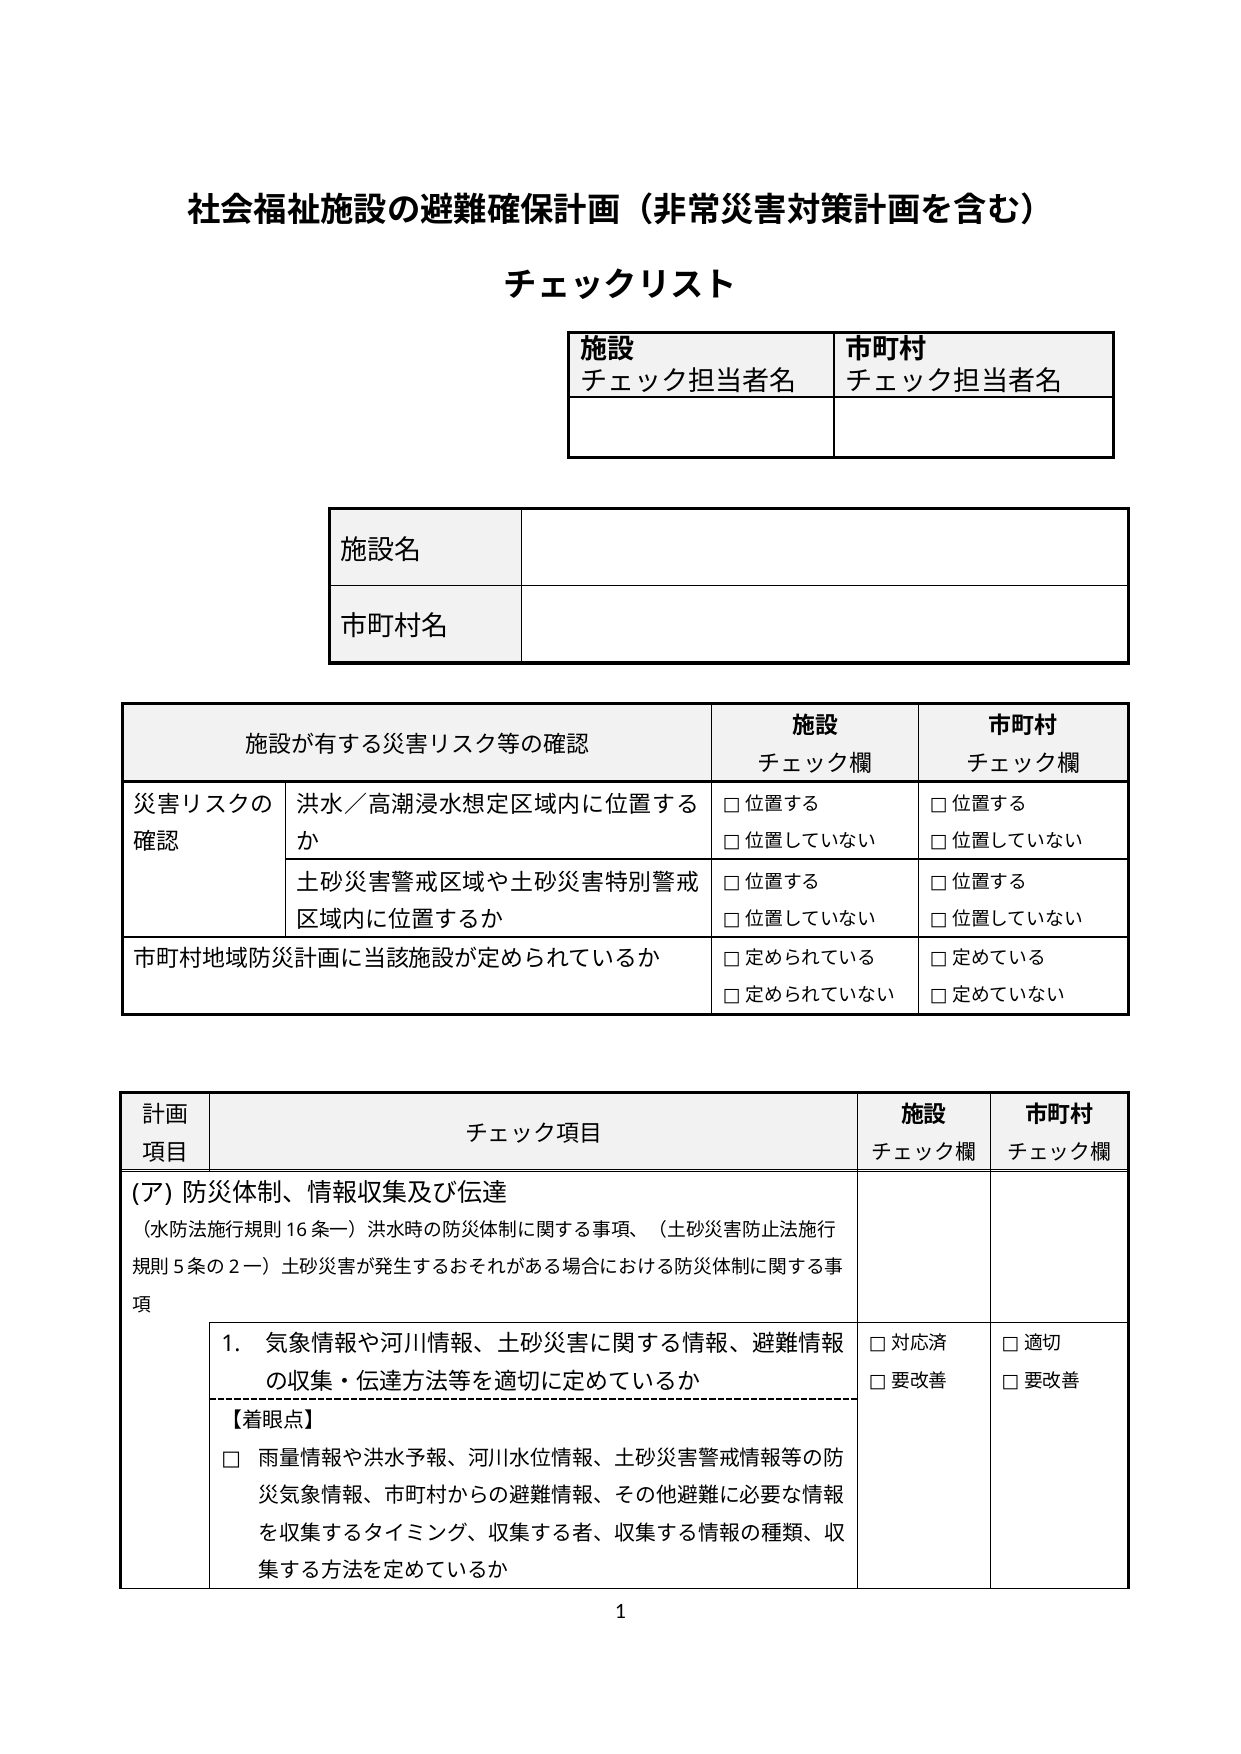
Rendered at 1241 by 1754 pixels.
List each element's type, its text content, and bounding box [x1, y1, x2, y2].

table_cell □ 適切 □ 要改善 [991, 1323, 1127, 1587]
table_cell [522, 586, 1127, 661]
table_cell 気象情報や河川情報、土砂災害に関する情報、避難情報の収集・伝達方法等を適切に定めているか [210, 1323, 857, 1398]
text チェックリスト [112, 245, 1128, 320]
table_cell 市町村名 [331, 586, 521, 661]
table_header [522, 510, 1127, 585]
table_header 計画項目 [122, 1094, 209, 1169]
table_cell □ 位置する □ 位置していない [919, 860, 1127, 936]
text 社会福祉施設の避難確保計画（非常災害対策計画を含む） [112, 170, 1128, 245]
table_cell 災害リスクの確認 [124, 783, 285, 936]
table_cell 洪水／高潮浸水想定区域内に位置するか [286, 783, 711, 858]
table_header 市町村 チェック担当者名 [835, 334, 1112, 396]
table_cell 土砂災害警戒区域や土砂災害特別警戒区域内に位置するか [286, 860, 711, 936]
table_cell [570, 398, 833, 456]
table_cell □ 対応済 □ 要改善 [858, 1323, 990, 1587]
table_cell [210, 1398, 857, 1587]
table_cell [991, 1172, 1127, 1322]
table_cell □ 位置する □ 位置していない [712, 860, 918, 936]
table_header 施設 チェック欄 [858, 1094, 990, 1169]
table_cell □ 位置する □ 位置していない [712, 783, 918, 858]
table_header 施設 チェック担当者名 [570, 334, 833, 396]
table_header 施設 チェック欄 [712, 705, 918, 780]
table_cell □ 位置する □ 位置していない [919, 783, 1127, 858]
table_header 市町村 チェック欄 [991, 1094, 1127, 1169]
table_cell 防災体制、情報収集及び伝達 （水防法施行規則16条一）洪水時の防災体制に関する事項、（土砂災害防止法施行規則5条の2一）土砂災害が発生するおそれがある場合における防災体制に関する事項 [122, 1172, 857, 1322]
table_cell □ 定められている □ 定められていない [712, 938, 918, 1012]
table_cell [122, 1322, 209, 1587]
table_cell [858, 1172, 990, 1322]
table_cell [835, 398, 1112, 456]
table_cell 市町村地域防災計画に当該施設が定められているか [124, 938, 711, 1012]
table_header チェック項目 [210, 1094, 857, 1169]
table_header 施設が有する災害リスク等の確認 [124, 705, 711, 780]
table_cell □ 定めている □ 定めていない [919, 938, 1127, 1012]
table_header 市町村 チェック欄 [919, 705, 1127, 780]
table_header 施設名 [331, 510, 521, 585]
